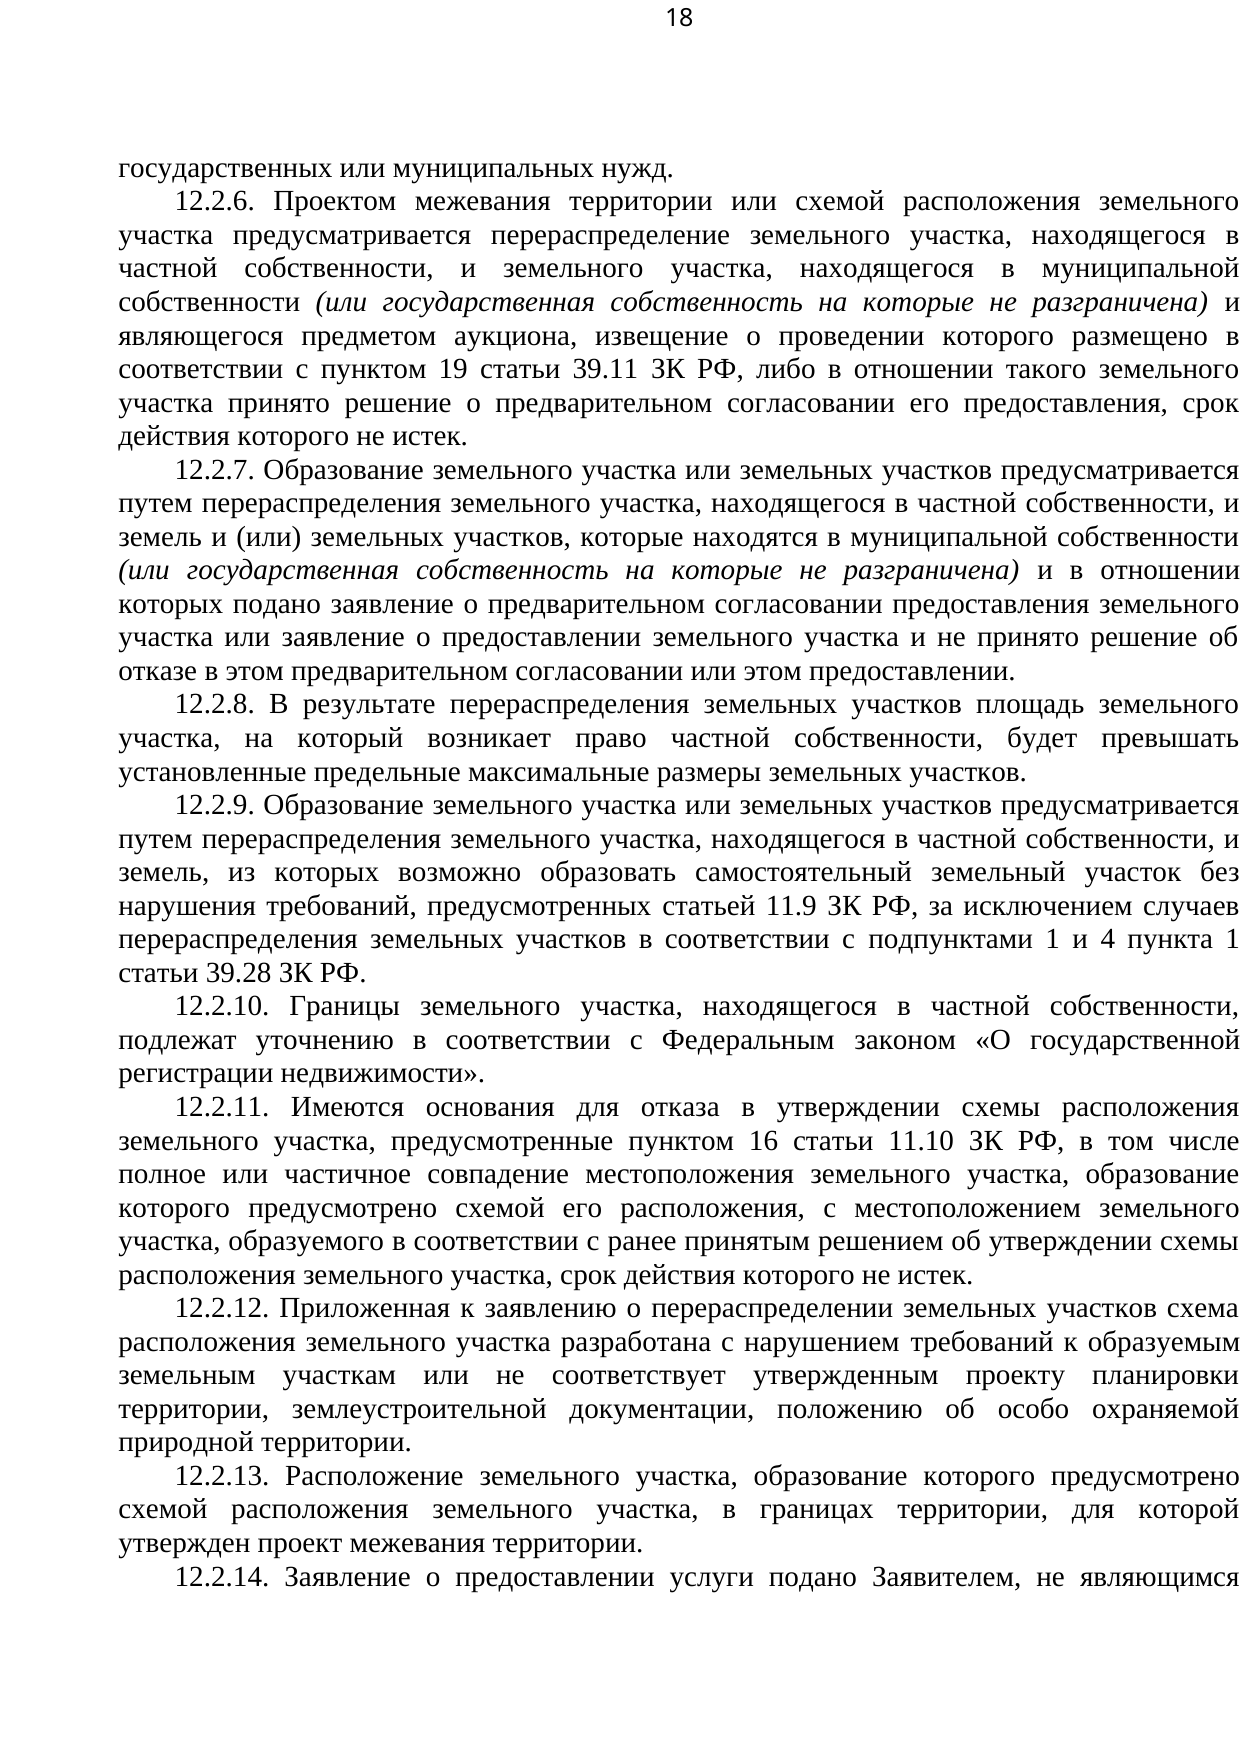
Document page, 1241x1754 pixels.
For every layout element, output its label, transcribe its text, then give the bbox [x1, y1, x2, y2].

text 12.2.10. Границы земельного участка, находящегося в частной собственности, подлежат уточнению в соответствии с Федеральным законом «О государственной регистрации недвижимости». [118, 988, 1240, 1089]
text 12.2.7. Образование земельного участка или земельных участков предусматривается путем перераспределения земельного участка, находящегося в частной собственности, и земель и (или) земельных участков, которые находятся в муниципальной собственности (или государственная собственность на которые не разграничена) и в отношении которых подано заявление о предварительном согласовании предоставления земельного участка или заявление о предоставлении земельного участка и не принято решение об отказе в этом предварительном согласовании или этом предоставлении. [118, 452, 1240, 687]
text 12.2.9. Образование земельного участка или земельных участков предусматривается путем перераспределения земельного участка, находящегося в частной собственности, и земель, из которых возможно образовать самостоятельный земельный участок без нарушения требований, предусмотренных статьей 11.9 ЗК РФ, за исключением случаев перераспределения земельных участков в соответствии с подпунктами 1 и 4 пункта 1 статьи 39.28 ЗК РФ. [118, 787, 1240, 988]
text 12.2.12. Приложенная к заявлению о перераспределении земельных участков схема расположения земельного участка разработана с нарушением требований к образуемым земельным участкам или не соответствует утвержденным проекту планировки территории, землеустроительной документации, положению об особо охраняемой природной территории. [118, 1290, 1240, 1458]
text 12.2.11. Имеются основания для отказа в утверждении схемы расположения земельного участка, предусмотренные пунктом 16 статьи 11.10 ЗК РФ, в том числе полное или частичное совпадение местоположения земельного участка, образование которого предусмотрено схемой его расположения, с местоположением земельного участка, образуемого в соответствии с ранее принятым решением об утверждении схемы расположения земельного участка, срок действия которого не истек. [118, 1089, 1240, 1290]
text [118, 150, 1240, 183]
text 12.2.6. Проектом межевания территории или схемой расположения земельного участка предусматривается перераспределение земельного участка, находящегося в частной собственности, и земельного участка, находящегося в муниципальной собственности (или государственная собственность на которые не разграничена) и являющегося предметом аукциона, извещение о проведении которого размещено в соответствии с пунктом 19 статьи 39.11 ЗК РФ, либо в отношении такого земельного участка принято решение о предварительном согласовании его предоставления, срок действия которого не истек. [118, 183, 1240, 452]
text 12.2.13. Расположение земельного участка, образование которого предусмотрено схемой расположения земельного участка, в границах территории, для которой утвержден проект межевания территории. [118, 1458, 1240, 1559]
text 12.2.8. В результате перераспределения земельных участков площадь земельного участка, на который возникает право частной собственности, будет превышать установленные предельные максимальные размеры земельных участков. [118, 687, 1240, 787]
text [118, 1559, 1240, 1592]
